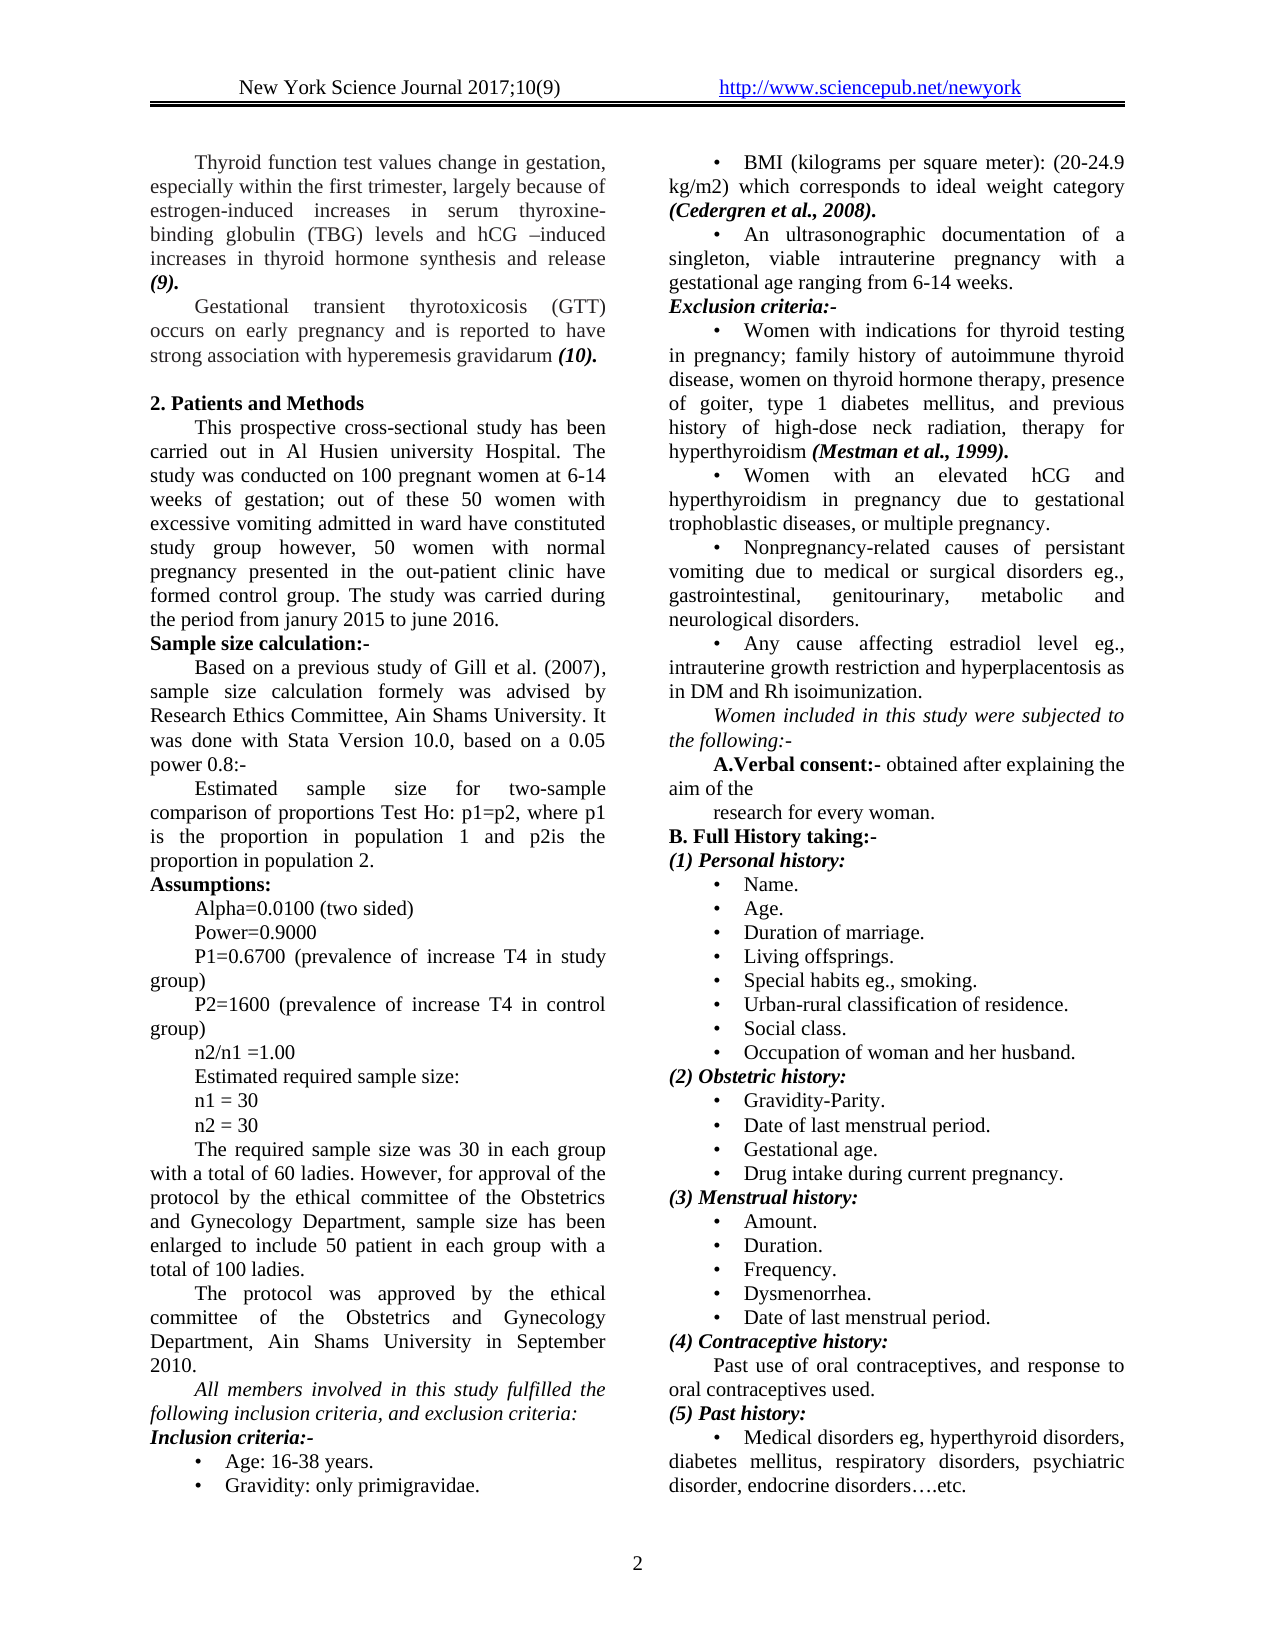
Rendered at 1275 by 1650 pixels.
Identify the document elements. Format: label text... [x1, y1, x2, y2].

text Thyroid function test values change in gestation, especially within the first trimester, largely because of estrogen-induced increases in serum thyroxine-binding globulin (TBG) levels and hCG –induced increases in thyroid hormone synthesis and release (9). [150, 150, 606, 294]
text n1 = 30 [150, 1088, 606, 1112]
text • Gravidity-Parity. [669, 1088, 1125, 1112]
text Power=0.9000 [150, 920, 606, 944]
text • Date of last menstrual period. [669, 1112, 1125, 1137]
text • Duration. [669, 1233, 1125, 1257]
text n2/n1 =1.00 [150, 1040, 606, 1064]
text n2 = 30 [150, 1112, 606, 1137]
text • Gravidity: only primigravidae. [150, 1473, 606, 1497]
text • Frequency. [669, 1257, 1125, 1281]
text P1=0.6700 (prevalence of increase T4 in study group) [150, 944, 606, 992]
text • Medical disorders eg, hyperthyroid disorders, diabetes mellitus, respiratory disorders, psychiatric disorder, endocrine disorders….etc. [669, 1425, 1125, 1497]
text • Nonpregnancy-related causes of persistant vomiting due to medical or surgical disorders eg., gastrointestinal, genitourinary, metabolic and neurological disorders. [669, 535, 1125, 631]
text • Name. [669, 872, 1125, 896]
text Exclusion criteria:- [669, 294, 1125, 318]
text • Amount. [669, 1209, 1125, 1233]
text • Age. [669, 896, 1125, 920]
text Based on a previous study of Gill et al. (2007), sample size calculation formely was advised by Research Ethics Committee, Ain Shams University. It was done with Stata Version 10.0, based on a 0.05 power 0.8:- [150, 655, 606, 776]
text The required sample size was each group with a total of 60 ladies. However, for approval of the protocol by the ethical committee of the Obstetrics and Gynecology Department, sample size has been enlarged to include 50 patient in each group with a total of 100 ladies. [150, 1137, 606, 1281]
text • An ultrasonographic documentation of a singleton, viable intrauterine pregnancy with a gestational age ranging from 6-14 weeks. [669, 222, 1125, 294]
text • Women with indications for thyroid testing in pregnancy; family history of autoimmune thyroid disease, women on thyroid hormone therapy, presence of goiter, type 1 diabetes mellitus, and previous history of high-dose neck radiation, therapy for hyperthyroidism (Mestman et al., 1999). [669, 318, 1125, 463]
text Past use of oral contraceptives, and response to oral contraceptives used. [669, 1353, 1125, 1401]
text • Occupation of woman and her husband. [669, 1040, 1125, 1064]
text Assumptions: [150, 872, 606, 896]
text • Special habits eg., smoking. [669, 968, 1125, 992]
text • Women with an elevated hCG and hyperthyroidism in pregnancy due to gestational trophoblastic diseases, or multiple pregnancy. [669, 463, 1125, 535]
text Sample size calculation:- [150, 631, 606, 655]
text Inclusion criteria:- [150, 1425, 606, 1449]
text research for every woman. [669, 800, 1125, 824]
text Women included in this study were subjected to the following:- [669, 703, 1125, 752]
text • Dysmenorrhea. [669, 1281, 1125, 1305]
text B. Full History taking:- [669, 824, 1125, 848]
text (5) Past history: [669, 1401, 1125, 1425]
text • Age: 16-38 years. [150, 1449, 606, 1473]
text • Drug intake during current pregnancy. [669, 1161, 1125, 1185]
text • Social class. [669, 1016, 1125, 1040]
text Alpha=0.0100 (two sided) [150, 896, 606, 920]
text • Gestational age. [669, 1137, 1125, 1161]
text All members involved in this study fulfilled the following inclusion criteria, and exclusion criteria: [150, 1377, 606, 1425]
text Gestational transient thyrotoxicosis (GTT) occurs on early pregnancy and is reported to have strong association with hyperemesis gravidarum (10). [150, 294, 606, 367]
text A.Verbal consent:- obtained after explaining the aim of the [669, 752, 1125, 800]
text • BMI (kilograms per square meter): (20-24.9 kg/m2) which corresponds to ideal weight category (Cedergren et al., 2008). [669, 150, 1125, 222]
text (2) Obstetric history: [669, 1064, 1125, 1088]
text This prospective cross-sectional study has been carried out in Al Husien university Hospital. The study was conducted on 100 pregnant women at 6-14 weeks of gestation; out of these 50 women with excessive vomiting admitted in ward have constituted study group however, 50 women with normal pregnancy presented in the out-patient clinic have formed control group. The study was carried during the period from janury 2015 to june 2016. [150, 415, 606, 631]
text • Date of last menstrual period. [669, 1305, 1125, 1329]
text • Any cause affecting estradiol level eg., intrauterine growth restriction and hyperplacentosis as in DM and Rh isoimunization. [669, 631, 1125, 703]
text • Urban-rural classification of residence. [669, 992, 1125, 1016]
text 2. Patients and Methods [150, 391, 606, 415]
text • Duration of marriage. [669, 920, 1125, 944]
text Estimated required sample size: [150, 1064, 606, 1088]
text (1) Personal history: [669, 848, 1125, 872]
text (4) Contraceptive history: [669, 1329, 1125, 1353]
text (3) Menstrual history: [669, 1185, 1125, 1209]
text P2=1600 (prevalence of increase T4 in control group) [150, 992, 606, 1040]
text • Living offsprings. [669, 944, 1125, 968]
text Estimated sample size for two-sample comparison of proportions Test Ho: p1=p2, where p1 is the proportion in population 1 and p2is the proportion in population 2. [150, 776, 606, 872]
text The protocol was approved by the ethical committee of the Obstetrics and Gynecology Department, Ain Shams University in September 2010. [150, 1281, 606, 1377]
